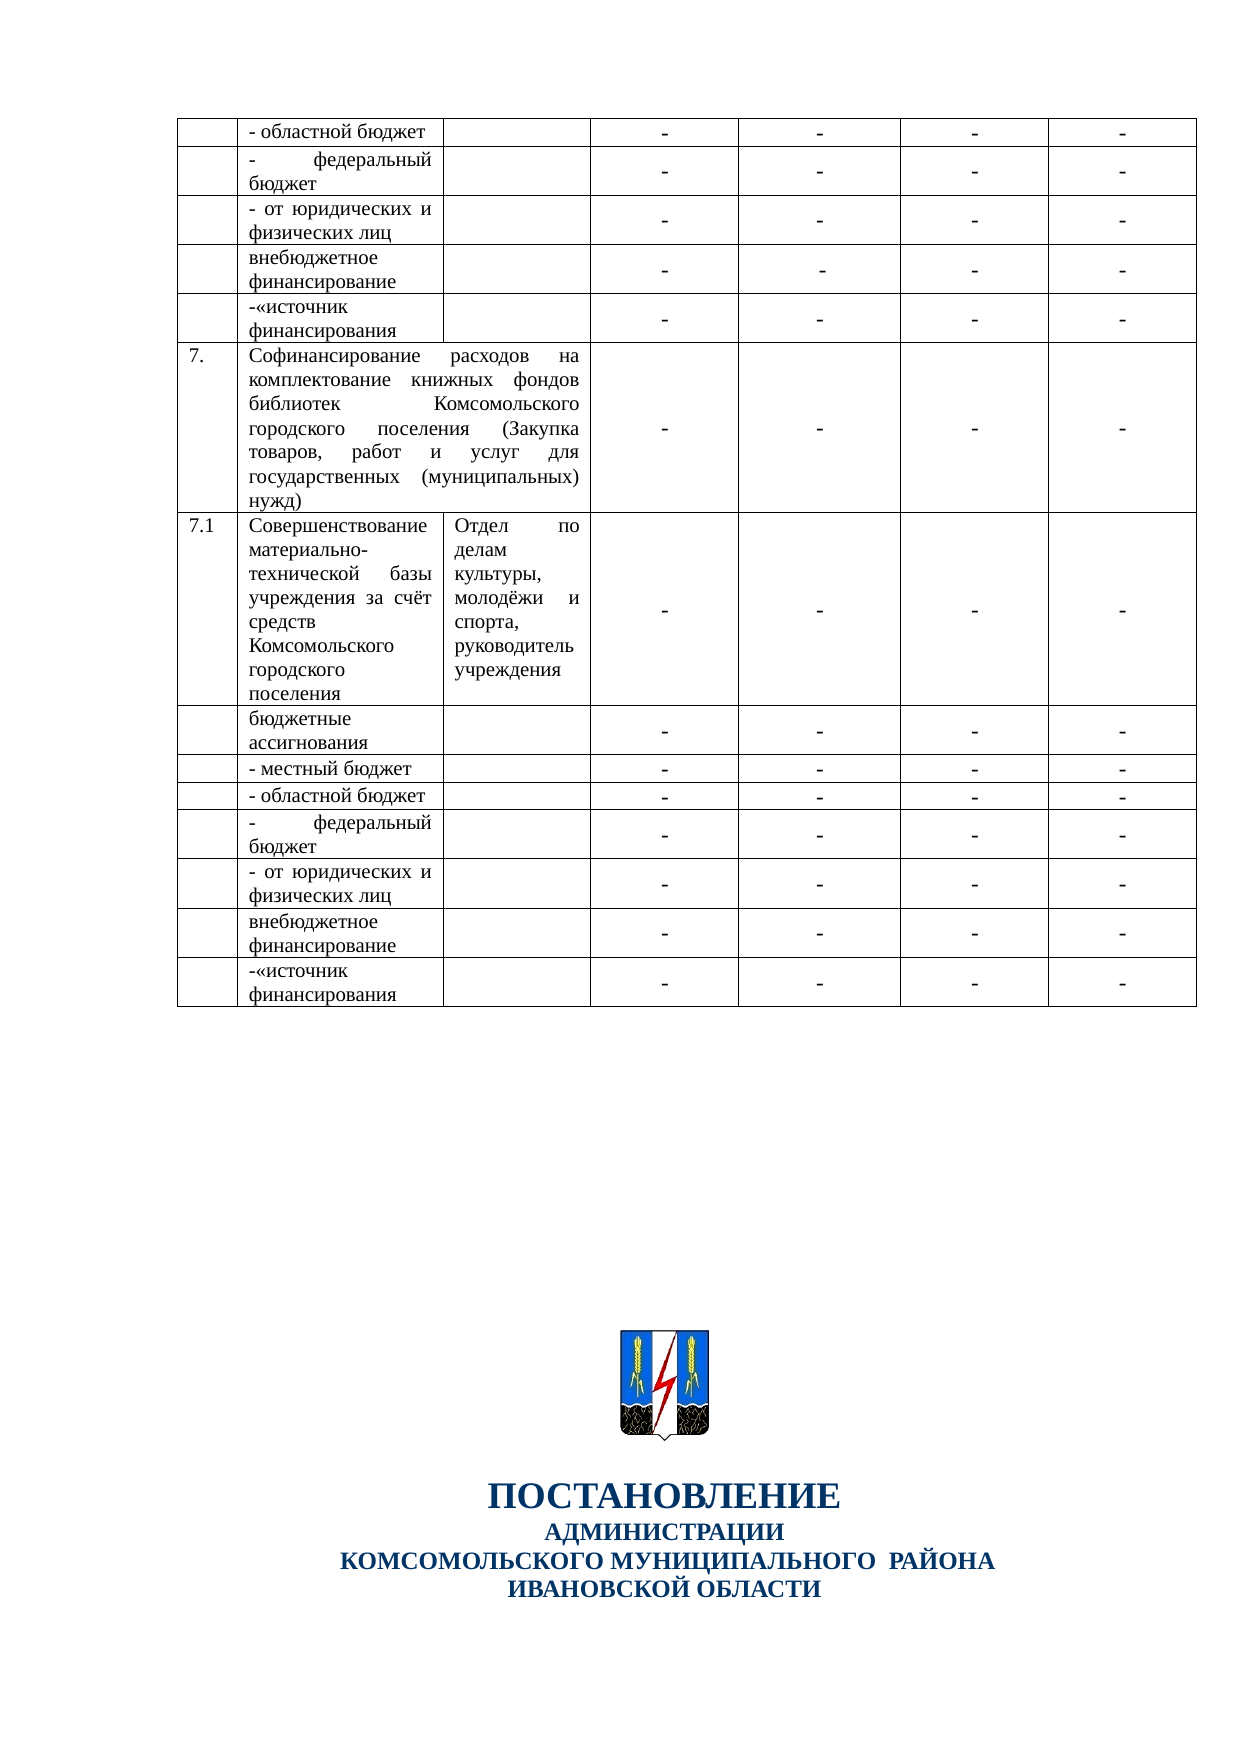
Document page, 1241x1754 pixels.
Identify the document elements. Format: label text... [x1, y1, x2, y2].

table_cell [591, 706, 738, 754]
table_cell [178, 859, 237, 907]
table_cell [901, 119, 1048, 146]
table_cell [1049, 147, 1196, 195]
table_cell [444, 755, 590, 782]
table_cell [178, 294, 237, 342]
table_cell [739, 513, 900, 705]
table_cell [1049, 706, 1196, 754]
text ИВАНОВСКОЙ ОБЛАСТИ [177, 1574, 1152, 1603]
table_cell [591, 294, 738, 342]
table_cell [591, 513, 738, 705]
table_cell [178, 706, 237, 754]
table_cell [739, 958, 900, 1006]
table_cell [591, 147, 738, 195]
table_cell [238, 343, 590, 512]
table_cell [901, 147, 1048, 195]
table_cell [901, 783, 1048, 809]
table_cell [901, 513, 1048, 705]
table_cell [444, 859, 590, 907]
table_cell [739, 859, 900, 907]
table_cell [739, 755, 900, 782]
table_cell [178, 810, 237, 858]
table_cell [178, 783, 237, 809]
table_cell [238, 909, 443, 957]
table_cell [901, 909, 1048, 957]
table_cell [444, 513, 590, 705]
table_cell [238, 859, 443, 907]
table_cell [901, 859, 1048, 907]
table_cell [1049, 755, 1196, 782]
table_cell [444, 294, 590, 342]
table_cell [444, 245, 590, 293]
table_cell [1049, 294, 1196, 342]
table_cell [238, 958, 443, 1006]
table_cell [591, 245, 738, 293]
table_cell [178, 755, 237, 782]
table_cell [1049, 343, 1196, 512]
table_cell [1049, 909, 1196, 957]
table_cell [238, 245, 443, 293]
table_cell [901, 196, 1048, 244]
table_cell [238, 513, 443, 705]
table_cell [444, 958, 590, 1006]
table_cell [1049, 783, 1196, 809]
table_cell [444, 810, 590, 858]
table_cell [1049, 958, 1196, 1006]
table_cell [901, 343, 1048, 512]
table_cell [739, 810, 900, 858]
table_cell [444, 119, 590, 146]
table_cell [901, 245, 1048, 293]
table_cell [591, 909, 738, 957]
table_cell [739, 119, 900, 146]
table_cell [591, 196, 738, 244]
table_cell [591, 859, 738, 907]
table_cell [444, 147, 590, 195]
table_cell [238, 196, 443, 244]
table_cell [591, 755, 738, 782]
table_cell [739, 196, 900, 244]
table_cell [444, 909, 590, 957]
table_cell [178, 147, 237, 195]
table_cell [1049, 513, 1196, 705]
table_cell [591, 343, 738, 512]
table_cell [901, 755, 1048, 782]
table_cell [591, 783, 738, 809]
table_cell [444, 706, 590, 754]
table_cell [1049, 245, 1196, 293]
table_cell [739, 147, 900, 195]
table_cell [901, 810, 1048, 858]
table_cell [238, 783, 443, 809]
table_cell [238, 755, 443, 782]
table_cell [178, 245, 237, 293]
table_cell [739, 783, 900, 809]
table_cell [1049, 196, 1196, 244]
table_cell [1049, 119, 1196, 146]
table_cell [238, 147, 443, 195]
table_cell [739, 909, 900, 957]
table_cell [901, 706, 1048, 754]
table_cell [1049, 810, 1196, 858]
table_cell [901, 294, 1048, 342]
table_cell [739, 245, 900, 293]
text ПОСТАНОВЛЕНИЕ [177, 1474, 1152, 1517]
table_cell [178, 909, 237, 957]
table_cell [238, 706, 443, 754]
text КОМСОМОЛЬСКОГО МУНИЦИПАЛЬНОГО РАЙОНА [177, 1546, 1152, 1574]
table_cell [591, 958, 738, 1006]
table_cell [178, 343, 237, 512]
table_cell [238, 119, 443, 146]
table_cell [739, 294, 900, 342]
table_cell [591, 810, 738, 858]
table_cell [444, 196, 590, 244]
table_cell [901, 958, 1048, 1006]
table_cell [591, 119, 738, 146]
text АДМИНИСТРАЦИИ [177, 1517, 1152, 1546]
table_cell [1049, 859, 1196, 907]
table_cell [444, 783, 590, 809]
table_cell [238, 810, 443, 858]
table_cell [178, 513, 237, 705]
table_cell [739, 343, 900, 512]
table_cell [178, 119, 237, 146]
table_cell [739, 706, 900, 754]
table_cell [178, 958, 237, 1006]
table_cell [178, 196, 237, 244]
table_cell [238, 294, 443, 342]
